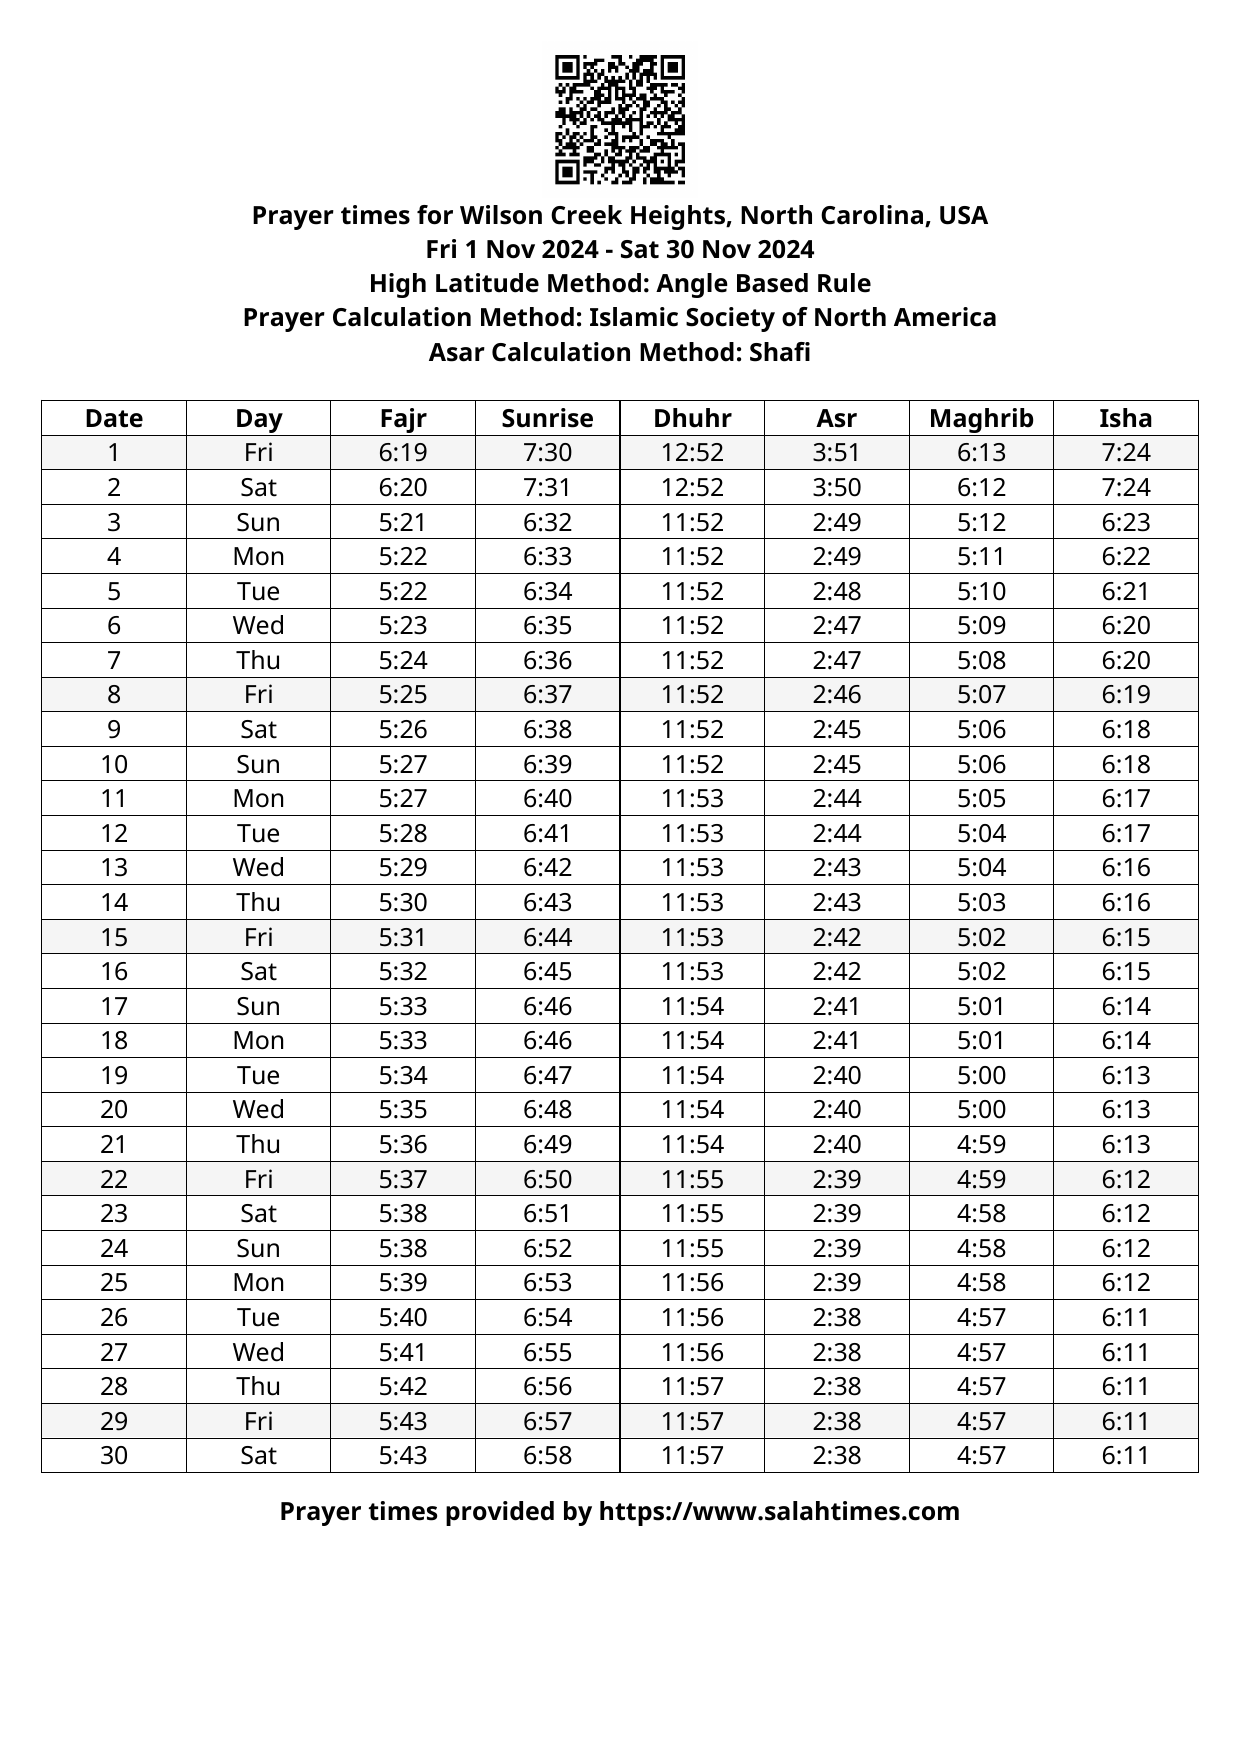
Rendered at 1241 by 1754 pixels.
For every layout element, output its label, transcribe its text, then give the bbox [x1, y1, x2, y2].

table_cell 7:24 [1054, 436, 1198, 469]
table_cell 11:55 [621, 1231, 764, 1264]
table_cell Thu [187, 1127, 330, 1161]
table_cell 5:39 [331, 1266, 475, 1299]
table_cell 2:46 [765, 678, 909, 711]
table_cell Thu [187, 1369, 330, 1403]
table_cell 6:38 [476, 712, 619, 746]
table_cell 2:48 [765, 574, 909, 607]
table_cell Mon [187, 539, 330, 573]
table_cell 4:57 [910, 1404, 1053, 1437]
table_cell 6:17 [1054, 781, 1198, 815]
table_cell 11:57 [621, 1369, 764, 1403]
table_header Isha [1054, 401, 1198, 434]
table_cell 5:02 [910, 954, 1053, 988]
table_cell 11:54 [621, 989, 764, 1022]
table_cell 6:54 [476, 1300, 619, 1334]
table_cell 6:17 [1054, 816, 1198, 849]
table_cell 6:11 [1054, 1404, 1198, 1437]
table_cell 5:00 [910, 1093, 1053, 1126]
table_cell 4:58 [910, 1231, 1053, 1264]
table_cell 6:34 [476, 574, 619, 607]
table_cell 2:38 [765, 1335, 909, 1368]
table_cell 11:53 [621, 781, 764, 815]
table_cell 28 [42, 1369, 186, 1403]
table_cell 5:32 [331, 954, 475, 988]
table_cell 6 [42, 609, 186, 642]
table_cell 6:11 [1054, 1300, 1198, 1334]
table_cell 5:26 [331, 712, 475, 746]
table_cell 6:20 [1054, 643, 1198, 677]
table_cell 3 [42, 505, 186, 538]
picture [542, 41, 699, 198]
table_cell 23 [42, 1196, 186, 1230]
table_cell 5:25 [331, 678, 475, 711]
table_cell 6:46 [476, 989, 619, 1022]
table_cell 11:53 [621, 885, 764, 919]
table_cell 5:40 [331, 1300, 475, 1334]
table_cell 6:44 [476, 920, 619, 953]
table_cell 14 [42, 885, 186, 919]
table_cell 5:07 [910, 678, 1053, 711]
table_cell 6:13 [1054, 1127, 1198, 1161]
table_cell 12:52 [621, 436, 764, 469]
table_cell 6:12 [1054, 1231, 1198, 1264]
table_cell 5:33 [331, 1024, 475, 1057]
table_cell 2:39 [765, 1231, 909, 1264]
table_header Date [42, 401, 186, 434]
table_cell 2:40 [765, 1093, 909, 1126]
table_cell 5:12 [910, 505, 1053, 538]
table_cell 22 [42, 1162, 186, 1195]
table_cell 5:33 [331, 989, 475, 1022]
table_cell Wed [187, 851, 330, 884]
table_cell 4 [42, 539, 186, 573]
table_cell Sun [187, 989, 330, 1022]
table_cell 6:48 [476, 1093, 619, 1126]
table_cell 5:10 [910, 574, 1053, 607]
table_cell 6:40 [476, 781, 619, 815]
table_cell 12 [42, 816, 186, 849]
table_cell 11:56 [621, 1335, 764, 1368]
table_cell 6:11 [1054, 1439, 1198, 1472]
table_cell 11:52 [621, 747, 764, 780]
table_cell 7:30 [476, 436, 619, 469]
table_cell 5:24 [331, 643, 475, 677]
table_cell 2:44 [765, 781, 909, 815]
table_cell 6:47 [476, 1058, 619, 1092]
table_cell 6:14 [1054, 989, 1198, 1022]
table_cell 5:02 [910, 920, 1053, 953]
table_cell 6:37 [476, 678, 619, 711]
text Fri 1 Nov 2024 - Sat 30 Nov 2024 [42, 232, 1198, 266]
table_cell 6:21 [1054, 574, 1198, 607]
table_cell 8 [42, 678, 186, 711]
table_cell Wed [187, 609, 330, 642]
table_cell 1 [42, 436, 186, 469]
table_cell 2:38 [765, 1439, 909, 1472]
table_cell 5:27 [331, 747, 475, 780]
table_cell 5:42 [331, 1369, 475, 1403]
table_cell 2:39 [765, 1162, 909, 1195]
table_cell 6:53 [476, 1266, 619, 1299]
table_cell 6:19 [331, 436, 475, 469]
text High Latitude Method: Angle Based Rule [42, 266, 1198, 300]
table_cell 6:42 [476, 851, 619, 884]
table_cell 6:46 [476, 1024, 619, 1057]
table_cell 6:57 [476, 1404, 619, 1437]
table_header Dhuhr [621, 401, 764, 434]
table_cell 2:38 [765, 1404, 909, 1437]
table_cell 18 [42, 1024, 186, 1057]
table_cell 6:55 [476, 1335, 619, 1368]
table_cell 2:38 [765, 1369, 909, 1403]
table_cell 5:38 [331, 1196, 475, 1230]
table_cell Tue [187, 1300, 330, 1334]
text Prayer times for Wilson Creek Heights, North Carolina, USA [42, 198, 1198, 232]
table_cell 6:19 [1054, 678, 1198, 711]
table_cell 5:34 [331, 1058, 475, 1092]
table_cell 5:06 [910, 712, 1053, 746]
table_cell 2:47 [765, 643, 909, 677]
table_cell 11:56 [621, 1300, 764, 1334]
table_cell 5:36 [331, 1127, 475, 1161]
table_cell 6:58 [476, 1439, 619, 1472]
table_cell 6:12 [1054, 1196, 1198, 1230]
table_cell 5:43 [331, 1404, 475, 1437]
table_cell 2:49 [765, 505, 909, 538]
table_cell 6:15 [1054, 920, 1198, 953]
table_cell 11:56 [621, 1266, 764, 1299]
table_cell 5:22 [331, 574, 475, 607]
table_cell 11:52 [621, 643, 764, 677]
table_cell 6:16 [1054, 885, 1198, 919]
table_cell 11:52 [621, 678, 764, 711]
table_cell 5:38 [331, 1231, 475, 1264]
table_cell 2:38 [765, 1300, 909, 1334]
table_cell 27 [42, 1335, 186, 1368]
table_cell 6:14 [1054, 1024, 1198, 1057]
text Prayer times provided by https://www.salahtimes.com [42, 1494, 1198, 1528]
table_cell 2:49 [765, 539, 909, 573]
table_cell 11 [42, 781, 186, 815]
table_cell 2:42 [765, 920, 909, 953]
table_cell 2:44 [765, 816, 909, 849]
table_cell 5:04 [910, 851, 1053, 884]
table_cell 6:12 [910, 470, 1053, 504]
table_cell 6:18 [1054, 747, 1198, 780]
table_cell 26 [42, 1300, 186, 1334]
table_header Fajr [331, 401, 475, 434]
table_cell 6:16 [1054, 851, 1198, 884]
table_cell 11:53 [621, 920, 764, 953]
table_cell 2:43 [765, 851, 909, 884]
table_cell 25 [42, 1266, 186, 1299]
table_cell Sat [187, 954, 330, 988]
table_cell 5:03 [910, 885, 1053, 919]
table_cell 5:04 [910, 816, 1053, 849]
table_cell Mon [187, 1266, 330, 1299]
table_cell 4:57 [910, 1300, 1053, 1334]
table_cell Fri [187, 1404, 330, 1437]
table_cell 6:50 [476, 1162, 619, 1195]
table_cell Sun [187, 747, 330, 780]
table_cell 2:40 [765, 1127, 909, 1161]
table_cell Sat [187, 712, 330, 746]
table_cell Thu [187, 643, 330, 677]
table_cell 4:57 [910, 1335, 1053, 1368]
table_cell Fri [187, 1162, 330, 1195]
table_cell 4:58 [910, 1266, 1053, 1299]
table_cell 5:43 [331, 1439, 475, 1472]
table_cell 20 [42, 1093, 186, 1126]
table_cell 6:45 [476, 954, 619, 988]
table_cell 11:55 [621, 1196, 764, 1230]
table_cell 5:09 [910, 609, 1053, 642]
table_cell 5:27 [331, 781, 475, 815]
table_cell Tue [187, 1058, 330, 1092]
table_cell 6:13 [910, 436, 1053, 469]
table_cell 11:52 [621, 712, 764, 746]
table_cell 5:22 [331, 539, 475, 573]
table_cell 6:35 [476, 609, 619, 642]
table_cell 7:31 [476, 470, 619, 504]
table_cell 2:41 [765, 1024, 909, 1057]
table_cell 3:51 [765, 436, 909, 469]
table_cell 5:23 [331, 609, 475, 642]
table_cell 5:11 [910, 539, 1053, 573]
table_cell Thu [187, 885, 330, 919]
table_cell Sat [187, 470, 330, 504]
table_cell Fri [187, 678, 330, 711]
table_cell 3:50 [765, 470, 909, 504]
table_cell 6:51 [476, 1196, 619, 1230]
table_cell 2:47 [765, 609, 909, 642]
table_cell 11:52 [621, 539, 764, 573]
table_cell Sat [187, 1196, 330, 1230]
table_cell 11:53 [621, 954, 764, 988]
table_cell 5 [42, 574, 186, 607]
table_cell Tue [187, 574, 330, 607]
table_cell 7 [42, 643, 186, 677]
table_cell 6:12 [1054, 1162, 1198, 1195]
table_cell 6:33 [476, 539, 619, 573]
table_cell 11:52 [621, 505, 764, 538]
table_cell 16 [42, 954, 186, 988]
table_cell 5:28 [331, 816, 475, 849]
table_cell 6:52 [476, 1231, 619, 1264]
table_cell 11:52 [621, 574, 764, 607]
table_cell 6:23 [1054, 505, 1198, 538]
table_cell Sat [187, 1439, 330, 1472]
table_cell 5:06 [910, 747, 1053, 780]
table_cell 6:15 [1054, 954, 1198, 988]
table_cell 11:57 [621, 1404, 764, 1437]
text Prayer Calculation Method: Islamic Society of North America [42, 300, 1198, 334]
table_cell Fri [187, 436, 330, 469]
table_cell 5:08 [910, 643, 1053, 677]
table_cell 6:20 [331, 470, 475, 504]
table_cell 6:41 [476, 816, 619, 849]
table_cell 24 [42, 1231, 186, 1264]
table_cell 11:54 [621, 1127, 764, 1161]
table_cell 5:05 [910, 781, 1053, 815]
table_cell 2:43 [765, 885, 909, 919]
table_cell 11:53 [621, 816, 764, 849]
table_cell 11:57 [621, 1439, 764, 1472]
table_cell 5:41 [331, 1335, 475, 1368]
table_cell 6:56 [476, 1369, 619, 1403]
table_cell 6:49 [476, 1127, 619, 1161]
table_cell 4:59 [910, 1127, 1053, 1161]
table_cell 6:36 [476, 643, 619, 677]
table_cell 5:29 [331, 851, 475, 884]
table_cell Wed [187, 1093, 330, 1126]
table_cell 2:45 [765, 747, 909, 780]
table_cell 5:31 [331, 920, 475, 953]
table_header Day [187, 401, 330, 434]
text Asar Calculation Method: Shafi [42, 334, 1198, 368]
table_cell 11:54 [621, 1058, 764, 1092]
table_cell 5:21 [331, 505, 475, 538]
table_cell 6:18 [1054, 712, 1198, 746]
table_cell 6:13 [1054, 1093, 1198, 1126]
table_cell 6:11 [1054, 1335, 1198, 1368]
table_cell 15 [42, 920, 186, 953]
table_cell 7:24 [1054, 470, 1198, 504]
table_cell 29 [42, 1404, 186, 1437]
table_cell 30 [42, 1439, 186, 1472]
table_cell 6:22 [1054, 539, 1198, 573]
table_cell 2:39 [765, 1196, 909, 1230]
table_cell 5:01 [910, 989, 1053, 1022]
table_cell Sun [187, 1231, 330, 1264]
table_cell 21 [42, 1127, 186, 1161]
table_cell 6:32 [476, 505, 619, 538]
table_cell 5:01 [910, 1024, 1053, 1057]
table_cell 19 [42, 1058, 186, 1092]
table_cell 11:54 [621, 1093, 764, 1126]
table_header Maghrib [910, 401, 1053, 434]
table_cell 12:52 [621, 470, 764, 504]
table_cell 4:58 [910, 1196, 1053, 1230]
table_cell Mon [187, 781, 330, 815]
table_cell 5:37 [331, 1162, 475, 1195]
table_cell Fri [187, 920, 330, 953]
table_cell 2:41 [765, 989, 909, 1022]
table_header Asr [765, 401, 909, 434]
table_cell 17 [42, 989, 186, 1022]
table_cell 6:13 [1054, 1058, 1198, 1092]
table_cell Sun [187, 505, 330, 538]
table_cell 4:57 [910, 1369, 1053, 1403]
table_cell Tue [187, 816, 330, 849]
table_cell 6:12 [1054, 1266, 1198, 1299]
table_cell 6:11 [1054, 1369, 1198, 1403]
table_cell 2:45 [765, 712, 909, 746]
table_cell 4:57 [910, 1439, 1053, 1472]
table_cell 6:43 [476, 885, 619, 919]
table_cell 9 [42, 712, 186, 746]
table_cell 4:59 [910, 1162, 1053, 1195]
table_cell 6:39 [476, 747, 619, 780]
table_cell 2:39 [765, 1266, 909, 1299]
table_cell 11:52 [621, 609, 764, 642]
table_cell 11:54 [621, 1024, 764, 1057]
table_cell Wed [187, 1335, 330, 1368]
table_header Sunrise [476, 401, 619, 434]
table_cell 2 [42, 470, 186, 504]
table_cell 13 [42, 851, 186, 884]
table_cell Mon [187, 1024, 330, 1057]
table_cell 5:00 [910, 1058, 1053, 1092]
table_cell 2:40 [765, 1058, 909, 1092]
table_cell 5:30 [331, 885, 475, 919]
table_cell 6:20 [1054, 609, 1198, 642]
table_cell 5:35 [331, 1093, 475, 1126]
table_cell 11:55 [621, 1162, 764, 1195]
table_cell 10 [42, 747, 186, 780]
table_cell 2:42 [765, 954, 909, 988]
table_cell 11:53 [621, 851, 764, 884]
